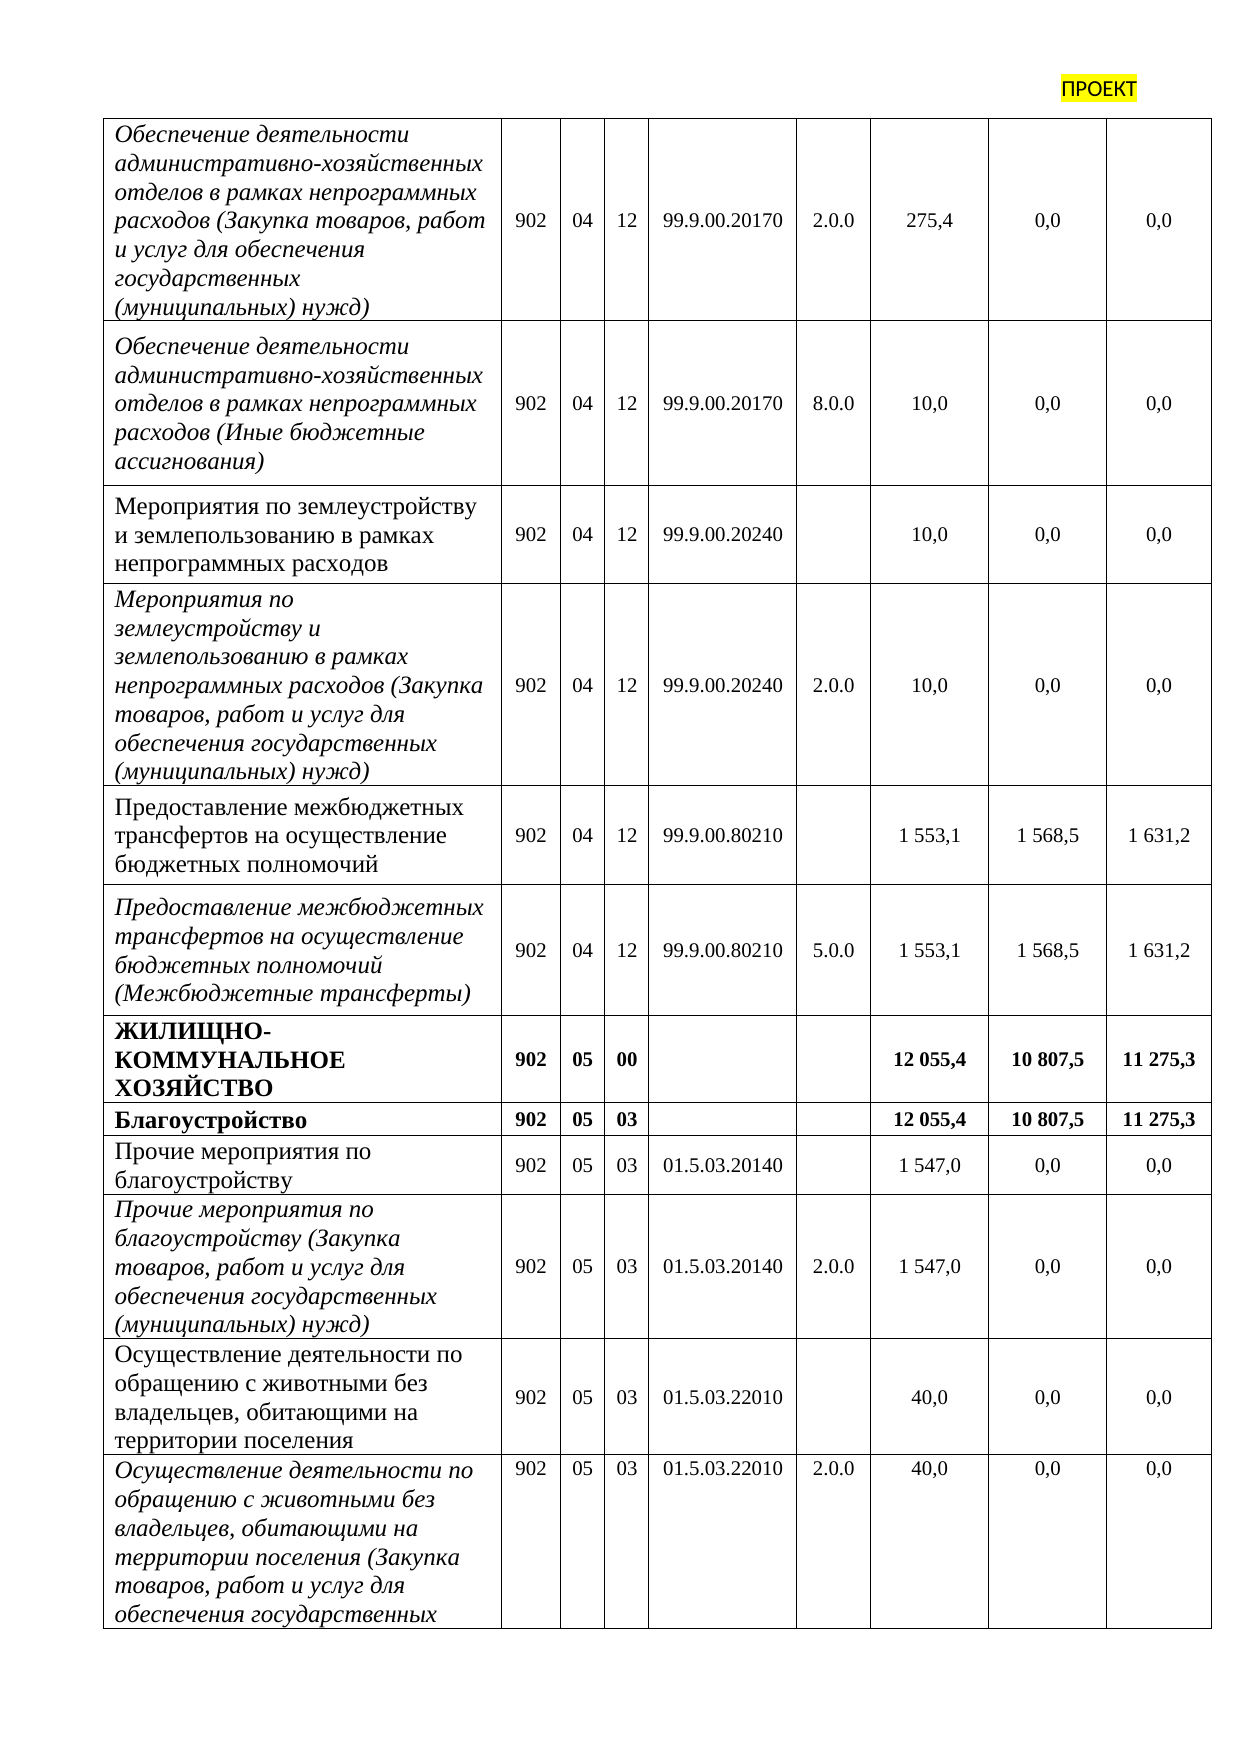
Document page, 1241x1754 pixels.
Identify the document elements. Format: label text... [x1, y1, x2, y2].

table_cell 1 547,0 [871, 1136, 988, 1193]
table_cell 11 275,3 [1107, 1016, 1211, 1102]
table_cell 99.9.00.80210 [649, 885, 796, 1015]
table_cell 12 [605, 486, 648, 583]
table_cell 00 [605, 1016, 648, 1102]
table_cell 1 631,2 [1107, 786, 1211, 884]
table_cell 03 [605, 1339, 648, 1454]
table_cell 40,0 [871, 1339, 988, 1454]
table_cell 04 [561, 885, 604, 1015]
table_cell 12 [605, 119, 648, 320]
table_cell 0,0 [989, 1339, 1106, 1454]
table_cell 03 [605, 1136, 648, 1193]
table_cell Мероприятия по землеустройству и землепользованию в рамках непрограммных расходов (Закупка товаров, работ и услуг для обеспечения государственных (муниципальных) нужд) [104, 584, 501, 785]
table_cell 8.0.0 [797, 321, 870, 484]
table_cell 2.0.0 [797, 584, 870, 785]
table_cell 1 553,1 [871, 786, 988, 884]
table_cell 12 [605, 885, 648, 1015]
table_cell 04 [561, 486, 604, 583]
table_cell 12 [605, 786, 648, 884]
table_cell 1 631,2 [1107, 885, 1211, 1015]
table_cell Обеспечение деятельности административно-хозяйственных отделов в рамках непрограммных расходов (Иные бюджетные ассигнования) [104, 321, 501, 484]
table_cell 902 [502, 119, 560, 320]
table_cell 01.5.03.22010 [649, 1339, 796, 1454]
table_cell 2.0.0 [797, 119, 870, 320]
table_cell 902 [502, 486, 560, 583]
table_cell 99.9.00.20170 [649, 321, 796, 484]
table_cell 99.9.00.20240 [649, 486, 796, 583]
table_cell 04 [561, 119, 604, 320]
table_cell 03 [605, 1195, 648, 1338]
table_cell [797, 1016, 870, 1102]
table_cell 1 568,5 [989, 786, 1106, 884]
table_cell 0,0 [989, 1136, 1106, 1193]
table_cell 902 [502, 1339, 560, 1454]
table_cell 902 [502, 1455, 560, 1628]
table_cell 0,0 [1107, 119, 1211, 320]
table_cell Предоставление межбюджетных трансфертов на осуществление бюджетных полномочий (Межбюджетные трансферты) [104, 885, 501, 1015]
table_cell Предоставление межбюджетных трансфертов на осуществление бюджетных полномочий [104, 786, 501, 884]
table_cell 275,4 [871, 119, 988, 320]
table_cell 1 568,5 [989, 885, 1106, 1015]
table_cell 01.5.03.20140 [649, 1195, 796, 1338]
table_cell 0,0 [1107, 486, 1211, 583]
table_cell 05 [561, 1455, 604, 1628]
table_cell Благоустройство [104, 1103, 501, 1135]
table_cell Мероприятия по землеустройству и землепользованию в рамках непрограммных расходов [104, 486, 501, 583]
table_cell 01.5.03.22010 [649, 1455, 796, 1628]
table_cell 902 [502, 1136, 560, 1193]
table_cell 0,0 [989, 1455, 1106, 1628]
table_cell 2.0.0 [797, 1455, 870, 1628]
table_cell 5.0.0 [797, 885, 870, 1015]
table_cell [104, 1455, 501, 1628]
table_cell 902 [502, 1016, 560, 1102]
table_cell 0,0 [1107, 584, 1211, 785]
table_cell 01.5.03.20140 [649, 1136, 796, 1193]
table_cell 05 [561, 1136, 604, 1193]
table_cell 10,0 [871, 584, 988, 785]
table_cell 99.9.00.20170 [649, 119, 796, 320]
table_cell 03 [605, 1103, 648, 1135]
table_cell Прочие мероприятия по благоустройству [104, 1136, 501, 1193]
table_cell Осуществление деятельности по обращению с животными без владельцев, обитающими на территории поселения [104, 1339, 501, 1454]
table_cell 902 [502, 584, 560, 785]
table_cell 12 055,4 [871, 1103, 988, 1135]
table_cell 0,0 [1107, 1339, 1211, 1454]
table_cell 1 553,1 [871, 885, 988, 1015]
table_cell 1 547,0 [871, 1195, 988, 1338]
table_cell 05 [561, 1016, 604, 1102]
table_cell [797, 1339, 870, 1454]
table_cell 05 [561, 1103, 604, 1135]
table_cell 12 [605, 584, 648, 785]
table_cell 0,0 [989, 321, 1106, 484]
table_cell 0,0 [1107, 1455, 1211, 1628]
table_cell [649, 1103, 796, 1135]
table_cell 04 [561, 786, 604, 884]
table_cell 902 [502, 1103, 560, 1135]
table_cell 10 807,5 [989, 1103, 1106, 1135]
table_cell 11 275,3 [1107, 1103, 1211, 1135]
table_cell 10,0 [871, 486, 988, 583]
table_cell 40,0 [871, 1455, 988, 1628]
table_cell Прочие мероприятия по благоустройству (Закупка товаров, работ и услуг для обеспечения государственных (муниципальных) нужд) [104, 1195, 501, 1338]
table_cell 04 [561, 321, 604, 484]
table_cell 902 [502, 1195, 560, 1338]
table_cell 10,0 [871, 321, 988, 484]
table_cell 10 807,5 [989, 1016, 1106, 1102]
table_cell 0,0 [989, 584, 1106, 785]
table_cell ЖИЛИЩНО-КОММУНАЛЬНОЕ ХОЗЯЙСТВО [104, 1016, 501, 1102]
table_cell 0,0 [1107, 1136, 1211, 1193]
table_cell 902 [502, 885, 560, 1015]
table_cell 0,0 [989, 1195, 1106, 1338]
table_cell 0,0 [1107, 321, 1211, 484]
table_cell [797, 1136, 870, 1193]
table_cell 05 [561, 1195, 604, 1338]
table_cell [797, 786, 870, 884]
table_cell 902 [502, 786, 560, 884]
table_cell 2.0.0 [797, 1195, 870, 1338]
table_cell 12 [605, 321, 648, 484]
table_cell 99.9.00.80210 [649, 786, 796, 884]
table_cell 0,0 [989, 119, 1106, 320]
table_cell 902 [502, 321, 560, 484]
table_cell 99.9.00.20240 [649, 584, 796, 785]
table_cell 0,0 [1107, 1195, 1211, 1338]
table_cell 03 [605, 1455, 648, 1628]
table_cell Обеспечение деятельности административно-хозяйственных отделов в рамках непрограммных расходов (Закупка товаров, работ и услуг для обеспечения государственных (муниципальных) нужд) [104, 119, 501, 320]
table_cell [649, 1016, 796, 1102]
table_cell 0,0 [989, 486, 1106, 583]
table_cell 04 [561, 584, 604, 785]
table_cell [797, 1103, 870, 1135]
table_cell 12 055,4 [871, 1016, 988, 1102]
table_cell 05 [561, 1339, 604, 1454]
table_cell [797, 486, 870, 583]
